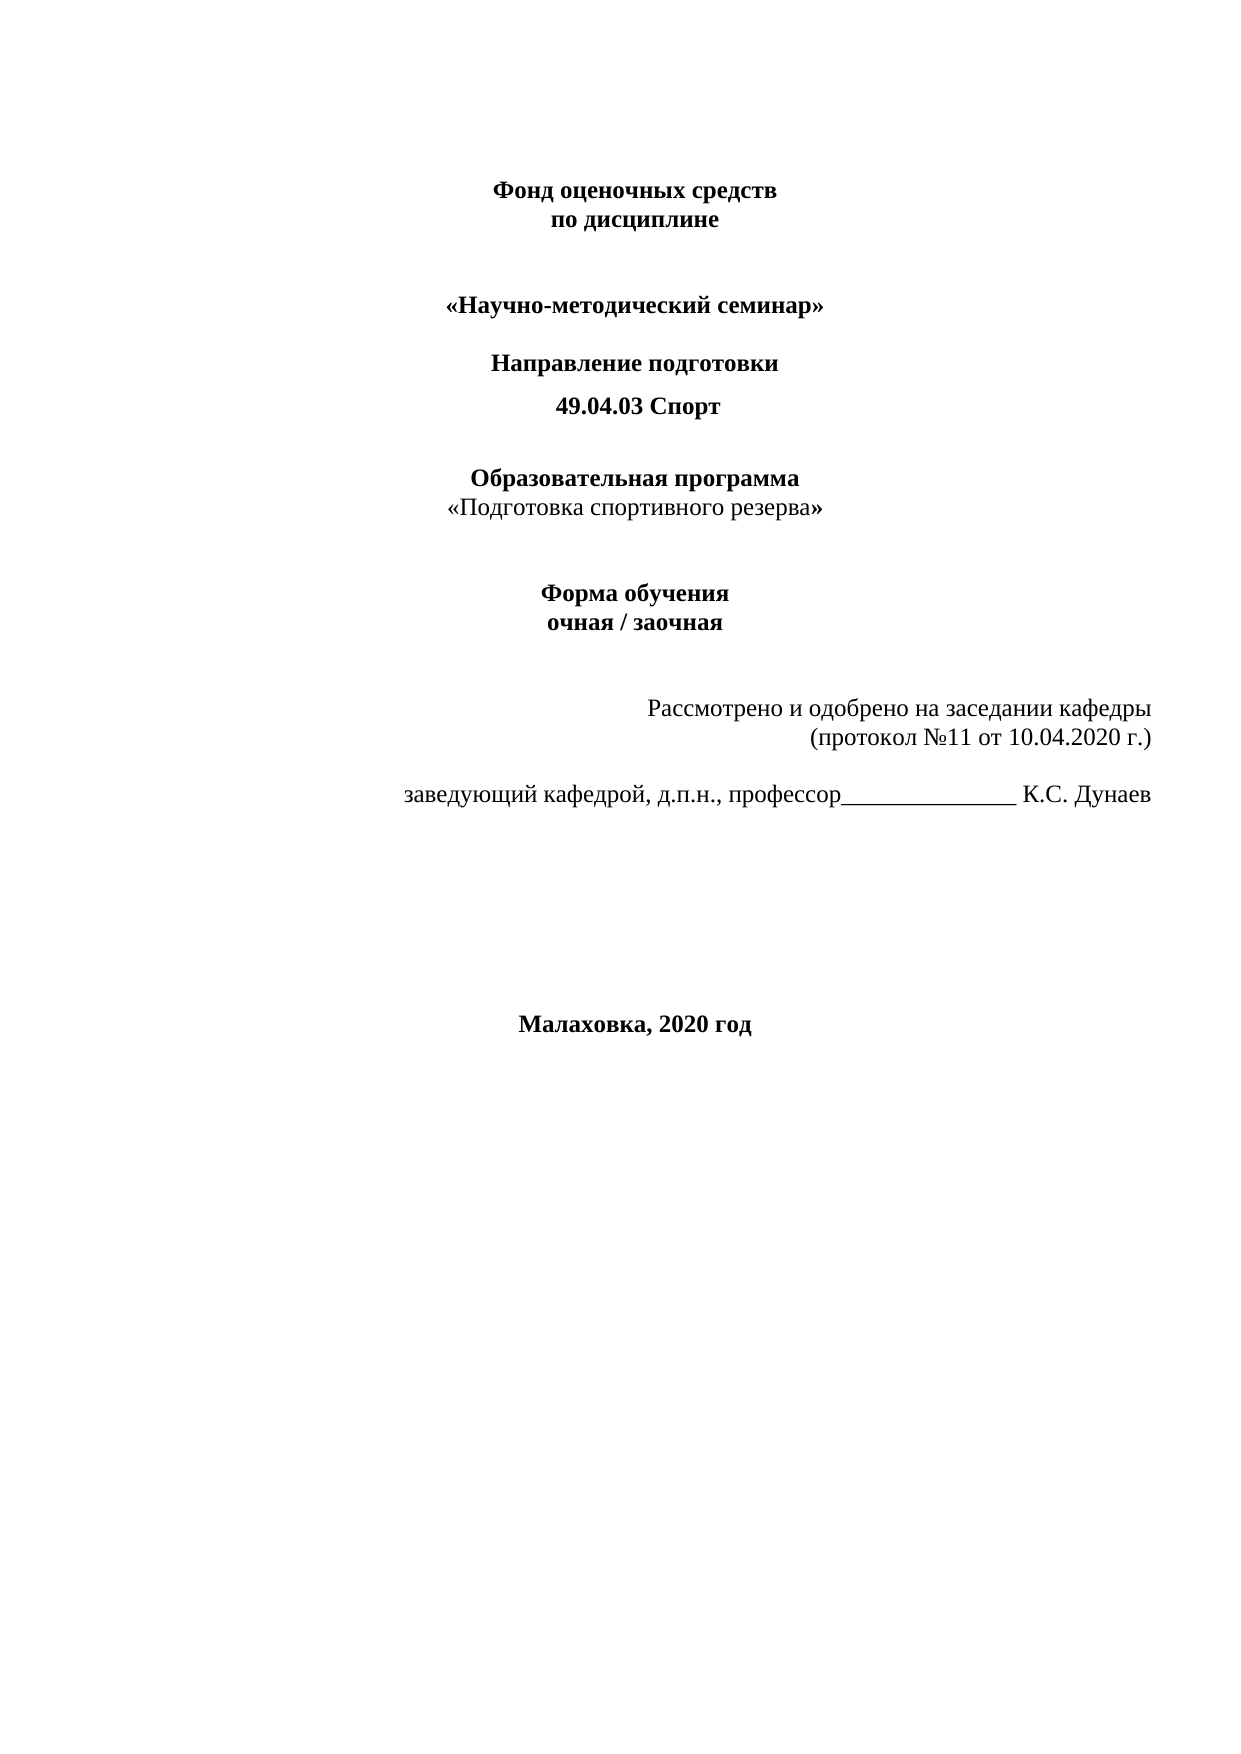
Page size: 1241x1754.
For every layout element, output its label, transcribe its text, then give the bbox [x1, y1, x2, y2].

text очная / заочная [118, 607, 1152, 636]
text Фонд оценочных средств [118, 176, 1152, 204]
text Малаховка, 2020 год [118, 1009, 1152, 1038]
text Форма обучения [118, 578, 1152, 607]
text Направление подготовки [118, 348, 1152, 377]
text «Подготовка спортивного резерва» [118, 492, 1152, 521]
text Рассмотрено и одобрено на заседании кафедры [118, 693, 1152, 722]
text 49.04.03 Спорт [118, 391, 1152, 420]
text заведующий кафедрой, д.п.н., профессор______________ К.С. Дунаев [118, 779, 1152, 808]
text «Научно-методический семинар» [118, 291, 1152, 319]
text по дисциплине [118, 204, 1152, 233]
text (протокол №11 от 10.04.2020 г.) [118, 722, 1152, 751]
text Образовательная программа [118, 463, 1152, 492]
